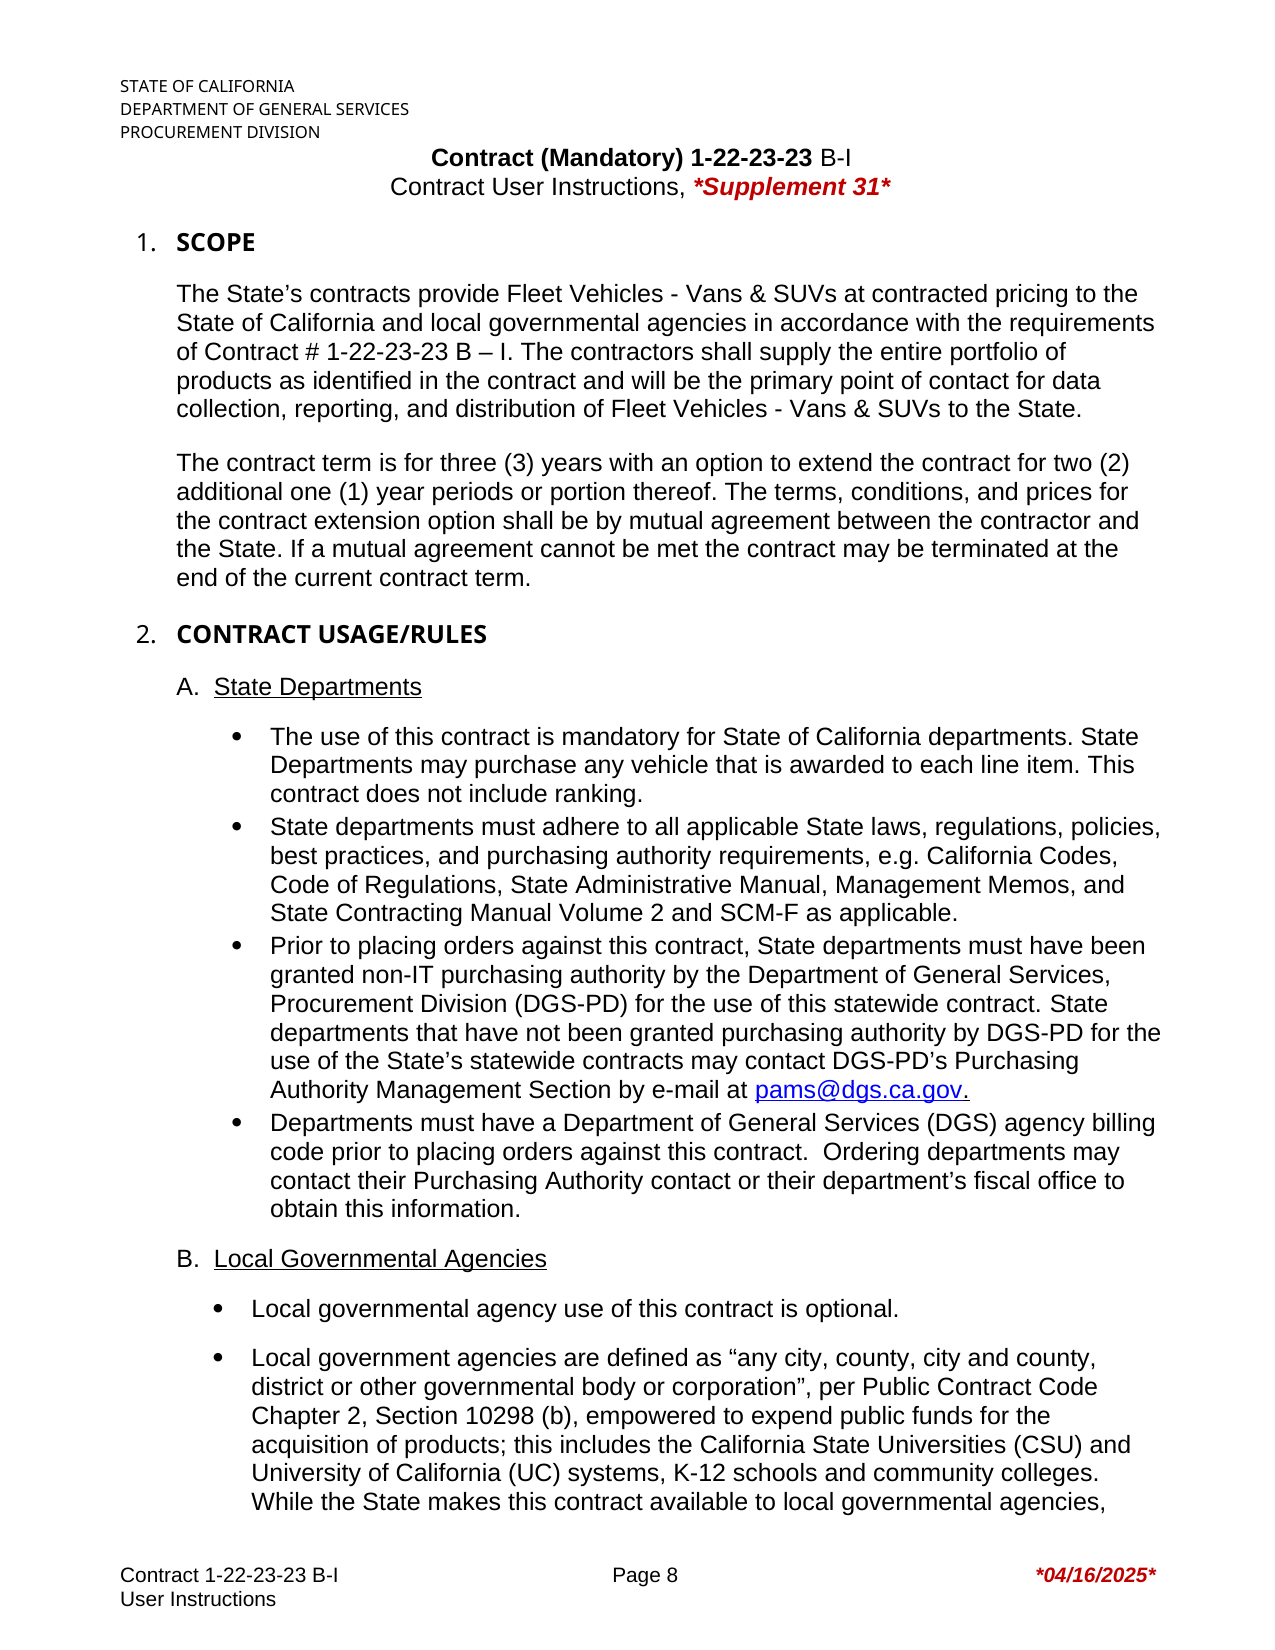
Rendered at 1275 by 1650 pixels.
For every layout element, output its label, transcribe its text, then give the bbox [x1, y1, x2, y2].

text The contract term is for three (3) years with an option to extend the contract for two (2) additional one (1) year periods or portion thereof. The terms, conditions, and prices for the contract extension option shall be by mutual agreement between the contractor and the State. If a mutual agreement cannot be met the contract may be terminated at the end of the current contract term. [176, 448, 1162, 592]
list State departments must adhere to all applicable State laws, regulations, policies, best practices, and purchasing authority requirements, e.g. California Codes, Code of Regulations, State Administrative Manual, Management Memos, and State Contracting Manual Volume 2 and SCM-F as applicable. [232, 812, 1162, 927]
list The use of this contract is mandatory for State of California departments. State Departments may purchase any vehicle that is awarded to each line item. This contract does not include ranking. [232, 721, 1162, 808]
list Departments must have a Department of General Services (DGS) agency billing code prior to placing orders against this contract. Ordering departments may contact their Purchasing Authority contact or their department’s fiscal office to obtain this information. [232, 1108, 1162, 1223]
subtitle State Departments [176, 672, 1162, 701]
subtitle Local Governmental Agencies [176, 1244, 1162, 1273]
text The State’s contracts provide Fleet Vehicles - Vans & SUVs at contracted pricing to the State of California and local governmental agencies in accordance with the requirements of Contract # 1-22-23-23 B – I. The contractors shall supply the entire portfolio of products as identified in the contract and will be the primary point of contact for data collection, reporting, and distribution of Fleet Vehicles - Vans & SUVs to the State. [176, 279, 1162, 423]
list Prior to placing orders against this contract, State departments must have been granted non-IT purchasing authority by the Department of General Services, Procurement Division (DGS-PD) for the use of this statewide contract. State departments that have not been granted purchasing authority by DGS-PD for the use of the State’s statewide contracts may contact DGS-PD’s Purchasing Authority Management Section by e-mail at pams@dgs.ca.gov. [232, 931, 1179, 1104]
subtitle CONTRACT USAGE/RULES [136, 617, 1162, 651]
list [214, 1343, 1162, 1516]
list Local governmental agency use of this contract is optional. [214, 1293, 1162, 1322]
subtitle SCOPE [136, 224, 1162, 259]
